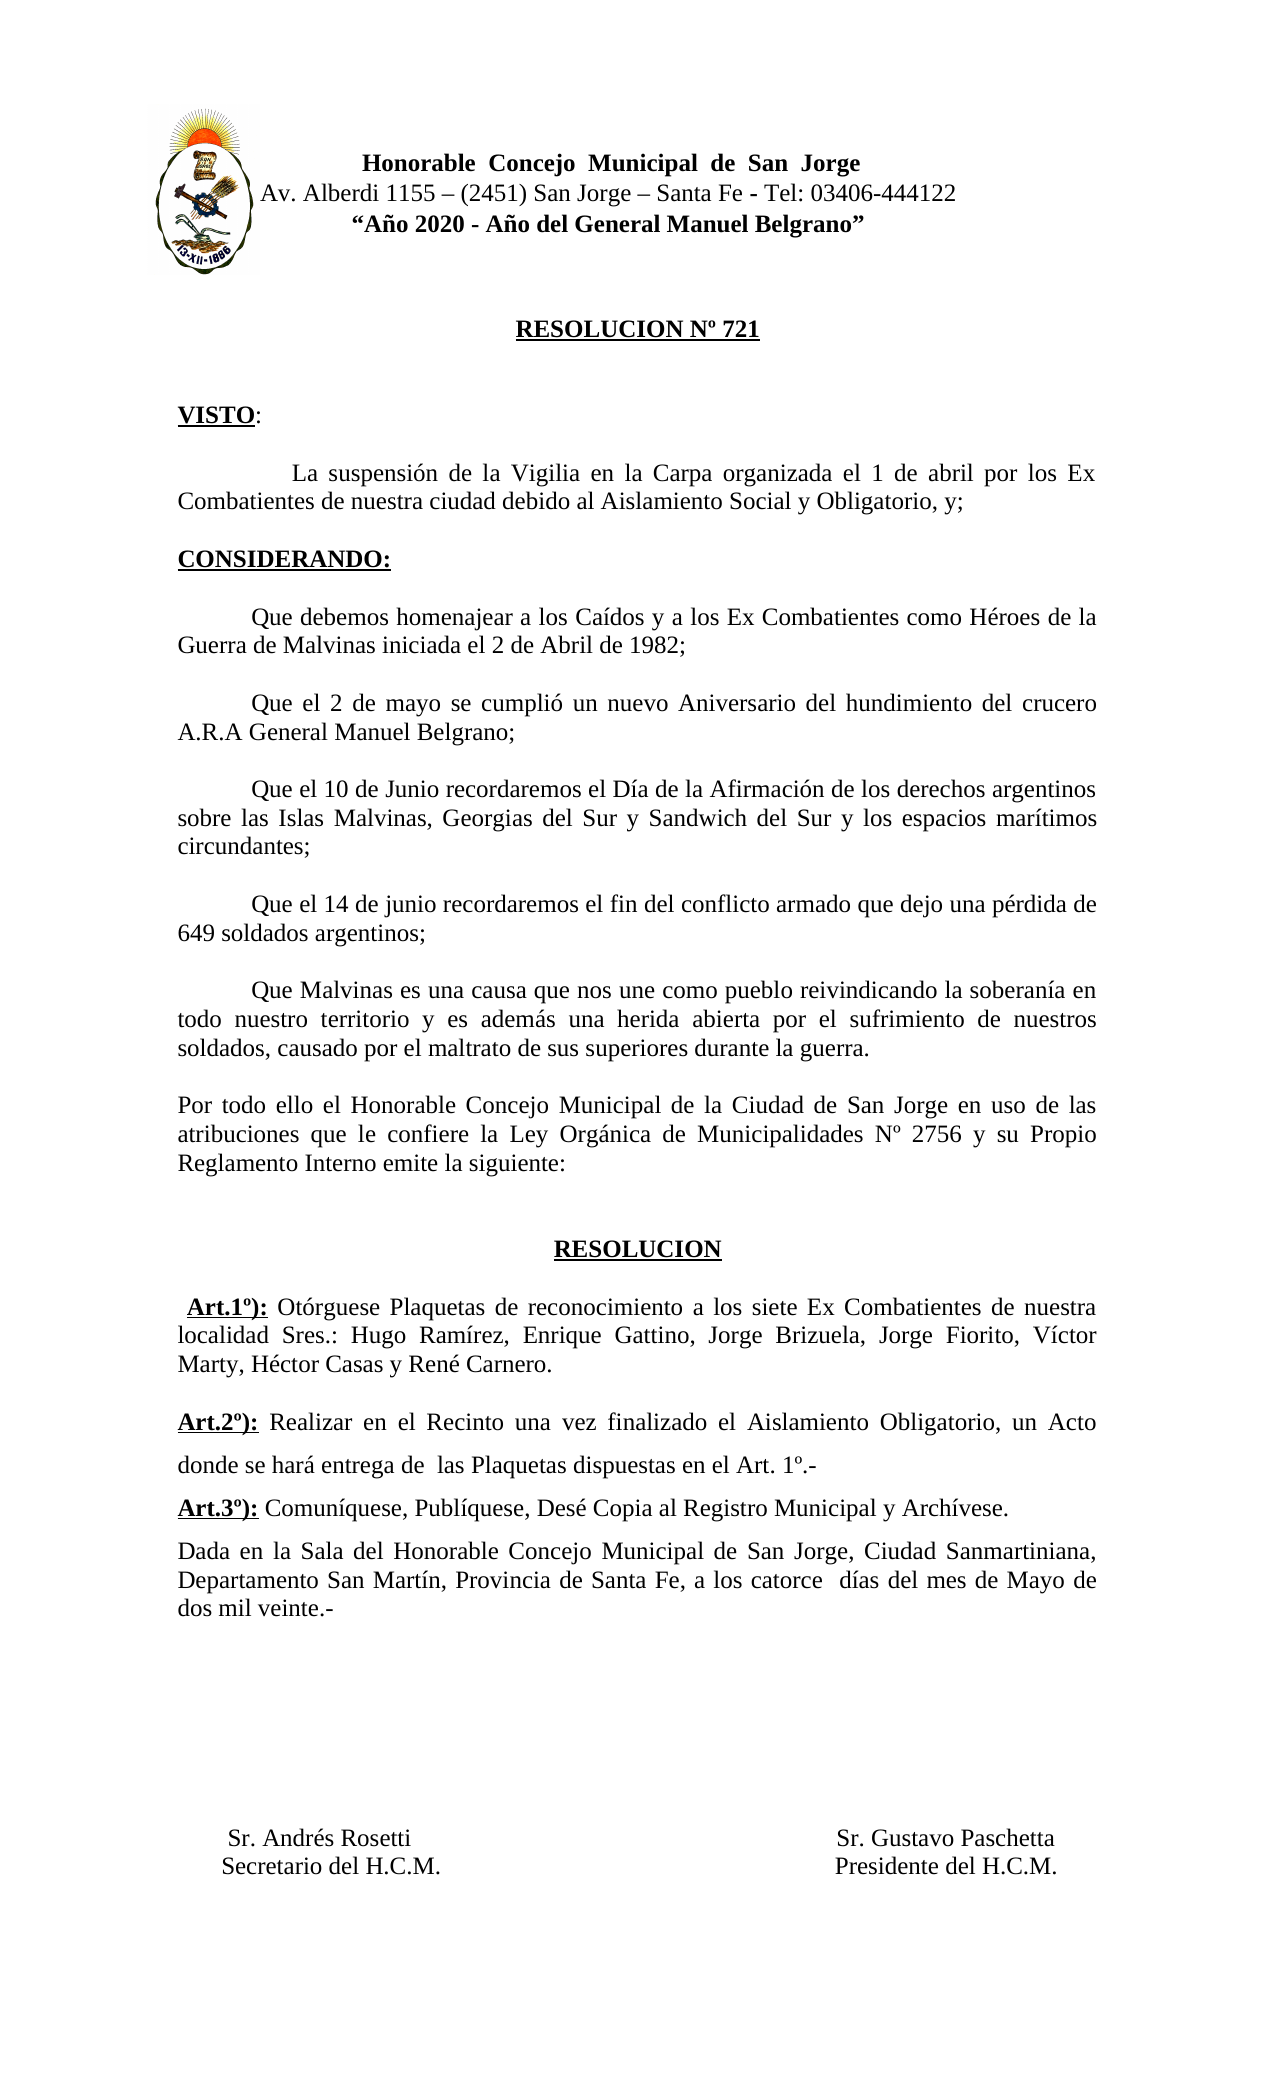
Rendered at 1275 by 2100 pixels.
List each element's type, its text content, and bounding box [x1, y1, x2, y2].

text RESOLUCION Nº 721 [177, 314, 1098, 343]
text Por todo ello el Honorable Concejo Municipal de la Ciudad de San Jorge en uso de las atribuciones que le confiere la Ley Orgánica de Municipalidades Nº 2756 y su Propio Reglamento Interno emite la siguiente: [177, 1090, 1098, 1177]
subtitle Av. Alberdi 1155 – (2451) San Jorge – Santa Fe - Tel: 03406-444122 [260, 178, 1039, 207]
text Secretario del H.C.M. Presidente del H.C.M. [177, 1851, 1098, 1880]
text VISTO: [177, 400, 1098, 429]
picture [147, 104, 260, 275]
text Que el 10 de Junio recordaremos el Día de la Afirmación de los derechos argentinos sobre las Islas Malvinas, Georgias del Sur y Sandwich del Sur y los espacios marítimos circundantes; [177, 774, 1098, 860]
text Dada en la Sala del Honorable Concejo Municipal de San Jorge, Ciudad Sanmartiniana, Departamento San Martín, Provincia de Santa Fe, a los catorce días del mes de Mayo de dos mil veinte.- [177, 1536, 1098, 1622]
text Art.3º): Comuníquese, Publíquese, Desé Copia al Registro Municipal y Archívese. [177, 1493, 1098, 1522]
text Que el 2 de mayo se cumplió un nuevo Aniversario del hundimiento del crucero A.R.A General Manuel Belgrano; [177, 688, 1098, 745]
text Que el 14 de junio recordaremos el fin del conflicto armado que dejo una pérdida de 649 soldados argentinos; [177, 889, 1098, 947]
text Art.1º): Otórguese Plaquetas de reconocimiento a los siete Ex Combatientes de nuestra localidad Sres.: Hugo Ramírez, Enrique Gattino, Jorge Brizuela, Jorge Fiorito, Víctor Marty, Héctor Casas y René Carnero. [177, 1292, 1098, 1378]
text Sr. Andrés Rosetti Sr. Gustavo Paschetta [177, 1823, 1098, 1851]
text CONSIDERANDO: [177, 544, 1098, 573]
subtitle RESOLUCION [177, 1234, 1098, 1263]
text La suspensión de la Vigilia en la Carpa organizada el 1 de abril por los Ex Combatientes de nuestra ciudad debido al Aislamiento Social y Obligatorio, y; [177, 458, 1098, 515]
text Art.2º): Realizar en el Recinto una vez finalizado el Aislamiento Obligatorio, un Acto donde se hará entrega de las Plaquetas dispuestas en el Art. 1º.- [177, 1407, 1098, 1478]
text Que debemos homenajear a los Caídos y a los Ex Combatientes como Héroes de la Guerra de Malvinas iniciada el 2 de Abril de 1982; [177, 602, 1098, 659]
subtitle “Año 2020 - Año del General Manuel Belgrano” [260, 209, 1039, 238]
subtitle Honorable Concejo Municipal de San Jorge [260, 148, 1039, 176]
text Que Malvinas es una causa que nos une como pueblo reivindicando la soberanía en todo nuestro territorio y es además una herida abierta por el sufrimiento de nuestros soldados, causado por el maltrato de sus superiores durante la guerra. [177, 975, 1098, 1062]
